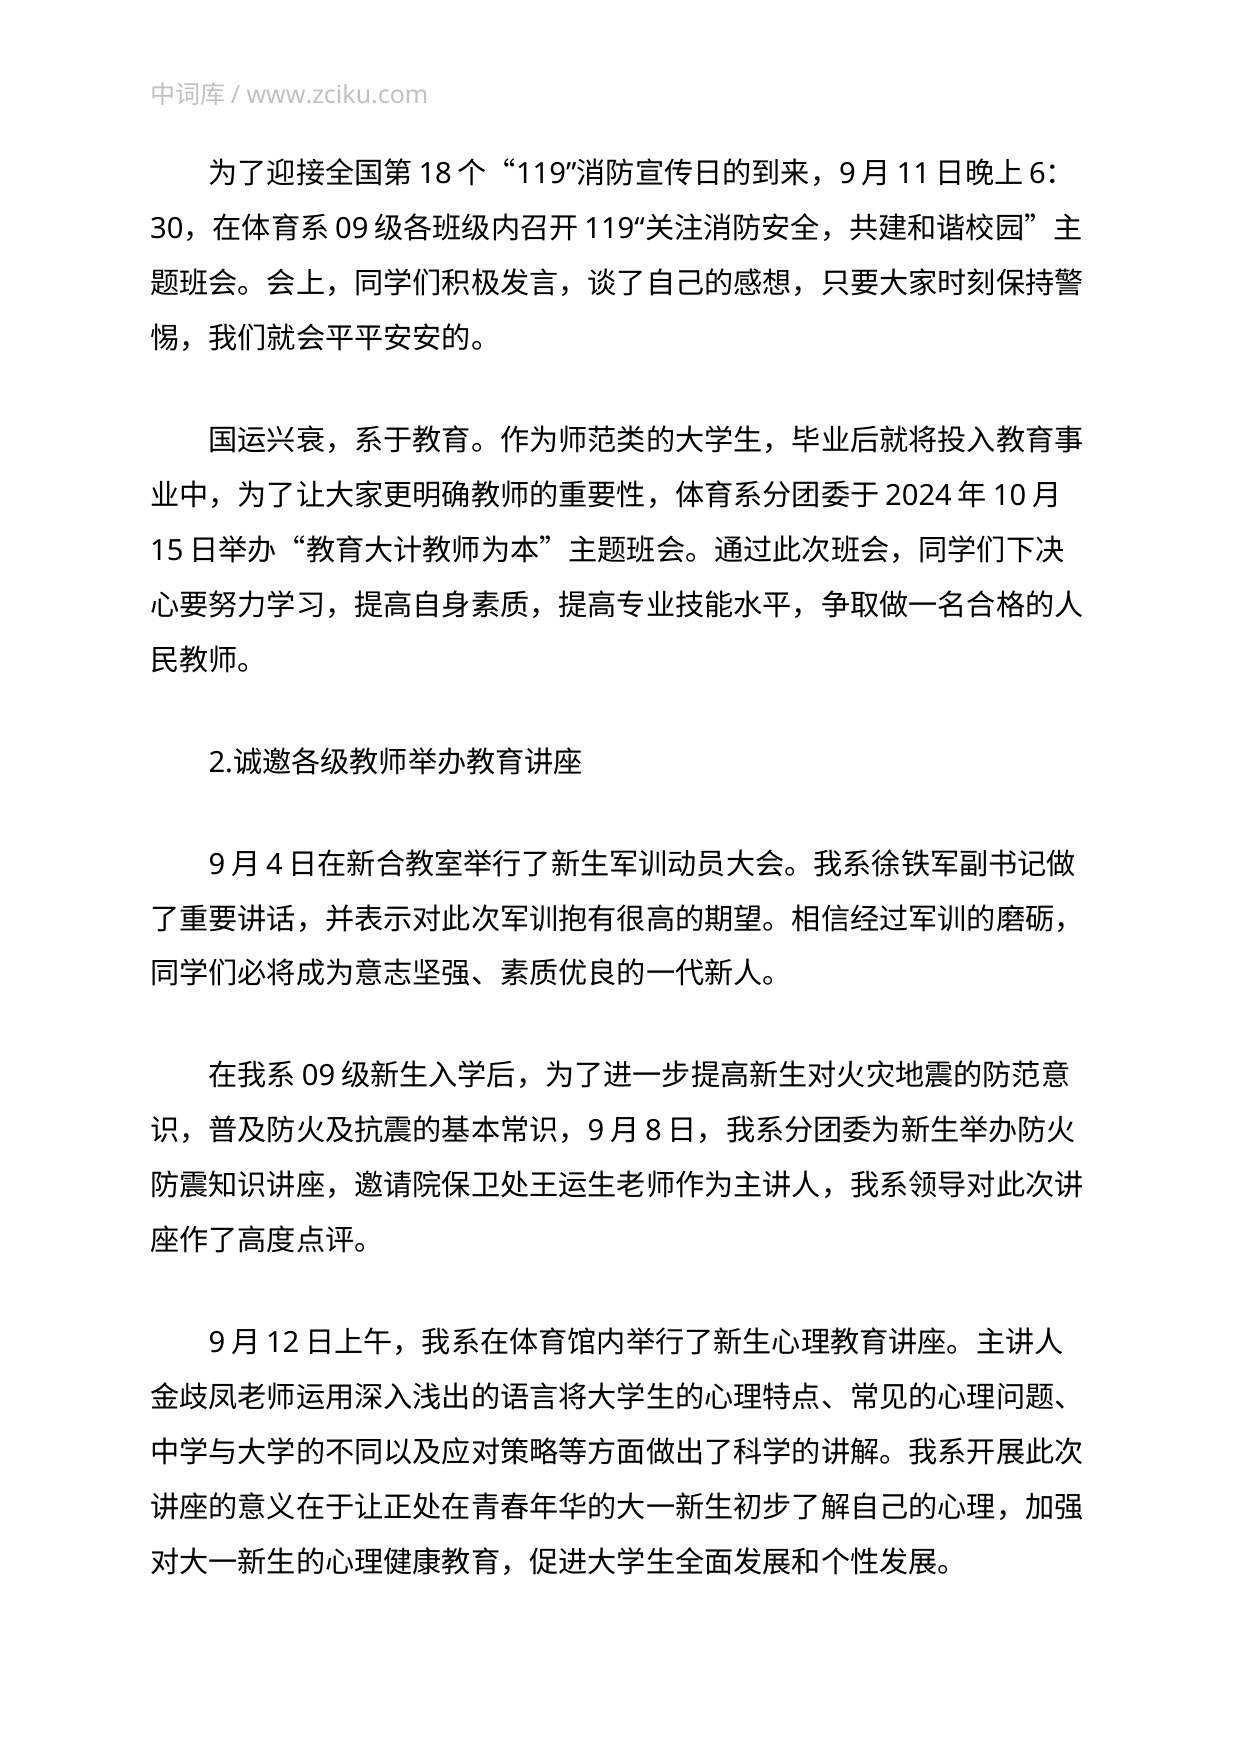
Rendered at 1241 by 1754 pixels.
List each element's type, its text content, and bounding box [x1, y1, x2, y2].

text 9月4日在新合教室举行了新生军训动员大会。我系徐铁军副书记做了重要讲话，并表示对此次军训抱有很高的期望。相信经过军训的磨砺，同学们必将成为意志坚强、素质优良的一代新人。 [150, 840, 1090, 992]
text 为了迎接全国第18个“119”消防宣传日的到来，9月11日晚上6：30，在体育系09级各班级内召开119“关注消防安全，共建和谐校园”主题班会。会上，同学们积极发言，谈了自己的感想，只要大家时刻保持警惕，我们就会平平安安的。 [150, 150, 1090, 357]
text 国运兴衰，系于教育。作为师范类的大学生，毕业后就将投入教育事业中，为了让大家更明确教师的重要性，体育系分团委于2024年10月15日举办“教育大计教师为本”主题班会。通过此次班会，同学们下决心要努力学习，提高自身素质，提高专业技能水平，争取做一名合格的人民教师。 [150, 417, 1090, 679]
text 2.诚邀各级教师举办教育讲座 [150, 738, 1090, 781]
text 9月12日上午，我系在体育馆内举行了新生心理教育讲座。主讲人金歧凤老师运用深入浅出的语言将大学生的心理特点、常见的心理问题、中学与大学的不同以及应对策略等方面做出了科学的讲解。我系开展此次讲座的意义在于让正处在青春年华的大一新生初步了解自己的心理，加强对大一新生的心理健康教育，促进大学生全面发展和个性发展。 [150, 1318, 1090, 1581]
text 在我系09级新生入学后，为了进一步提高新生对火灾地震的防范意识，普及防火及抗震的基本常识，9月8日，我系分团委为新生举办防火防震知识讲座，邀请院保卫处王运生老师作为主讲人，我系领导对此次讲座作了高度点评。 [150, 1052, 1090, 1259]
